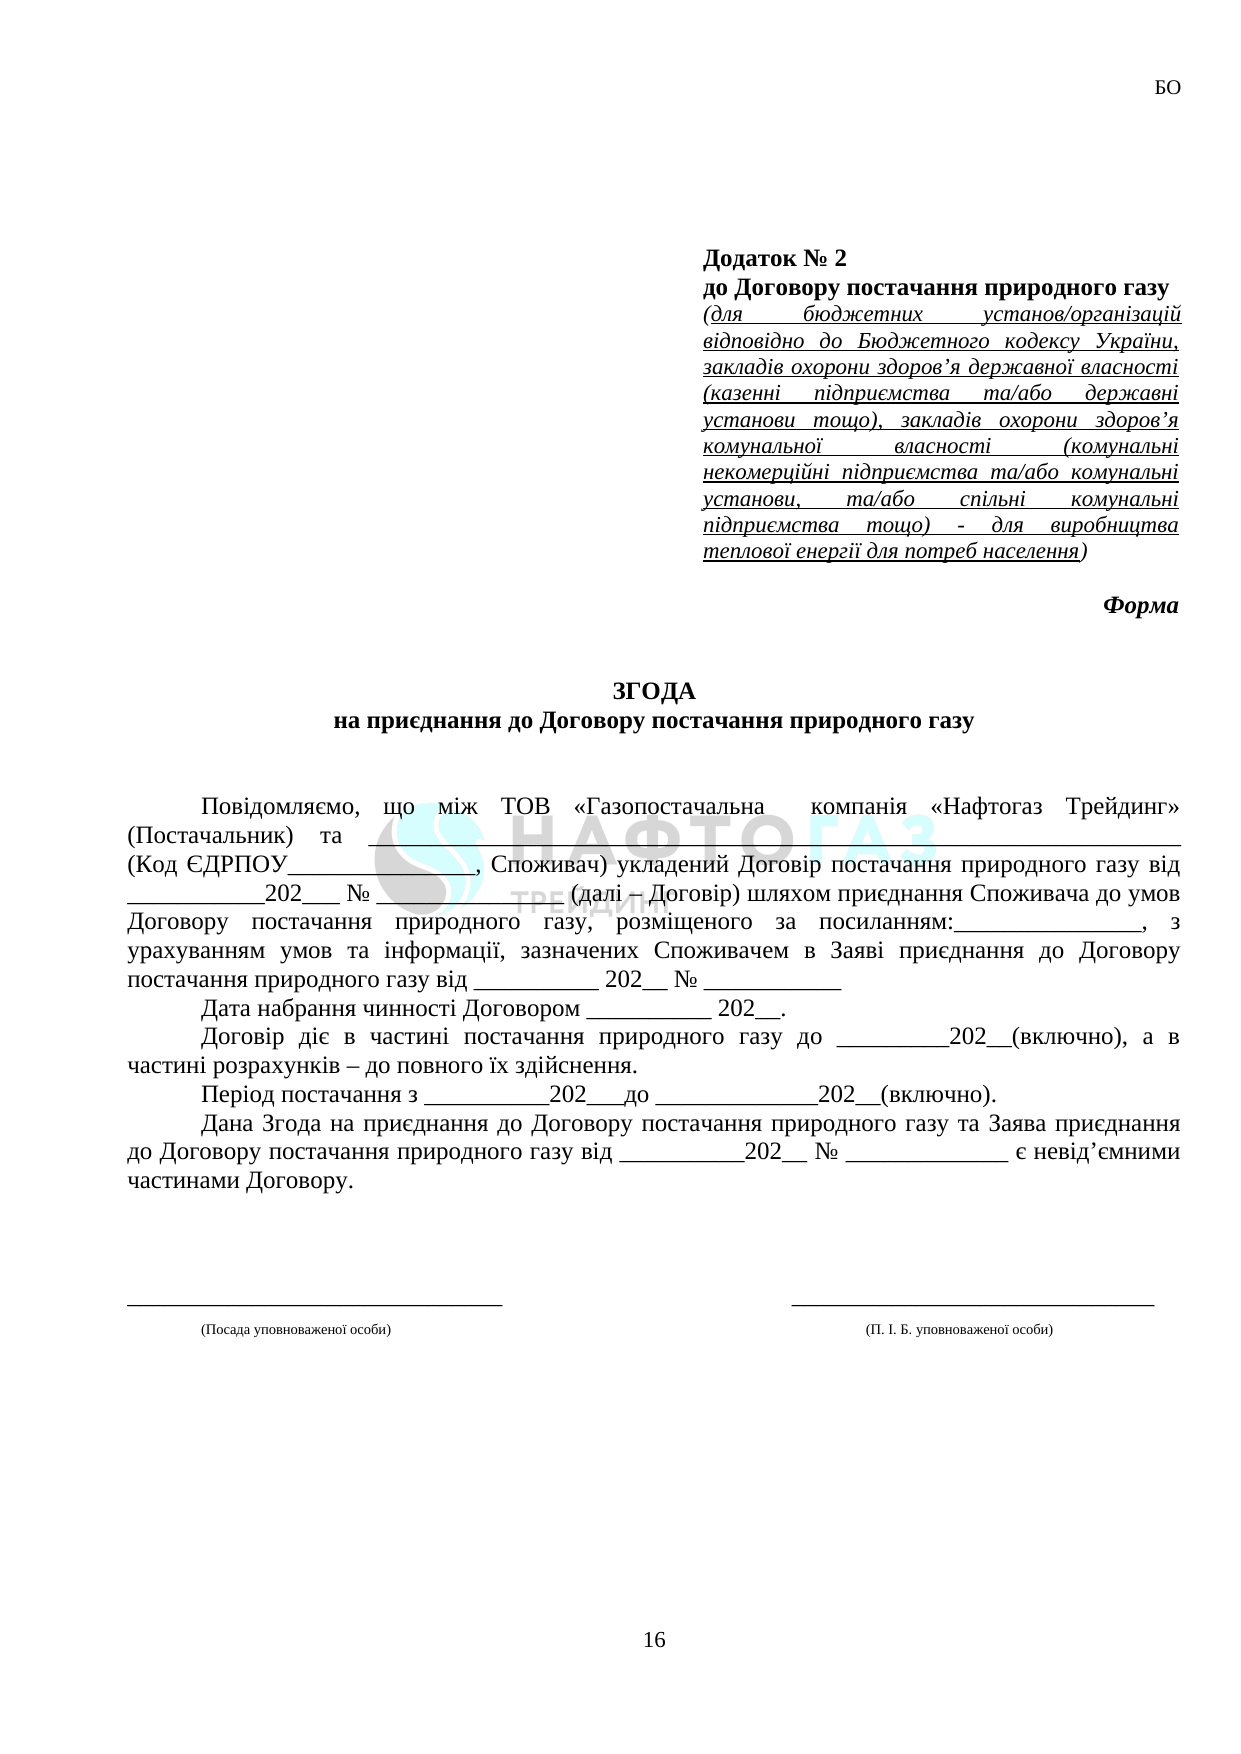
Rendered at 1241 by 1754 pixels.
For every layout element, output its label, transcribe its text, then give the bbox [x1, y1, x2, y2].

text Дата набрання чинності Договором __________ 202__. [127, 993, 1181, 1021]
text ЗГОДА [127, 676, 1181, 705]
text на приєднання до Договору постачання природного газу [127, 705, 1181, 734]
text (Посада уповноваженої особи) (П. І. Б. уповноваженої особи) [201, 1309, 1181, 1338]
text Період постачання з __________202___до _____________202__(включно). [127, 1079, 1181, 1108]
text ______________________________ _____________________________ [127, 1280, 1181, 1309]
text Додаток № 2 [703, 243, 1181, 272]
text (для бюджетних установ/організацій відповідно до Бюджетного кодексу України, закладів охорони здоров’я державної власності (казенні підприємства та/або державні установи тощо), закладів охорони здоров’я комунальної власності (комунальні некомерційні підприємства та/або комунальні установи, та/або спільні комунальні підприємства тощо) - для виробництва теплової енергії для потреб населення) [703, 300, 1181, 564]
text до Договору постачання природного газу [703, 272, 1181, 300]
text Повідомляємо, що між ТОВ «Газопостачальна компанія «Нафтогаз Трейдинг» (Постачальник) та _________________________________________________________________ (Код ЄДРПОУ_______________, Споживач) укладений Договір постачання природного газу від ___________202___ № _______________ (далі – Договір) шляхом приєднання Споживача до умов Договору постачання природного газу, розміщеного за посиланням:_______________, з урахуванням умов та інформації, зазначених Споживачем в Заяві приєднання до Договору постачання природного газу від __________ 202__ № ___________ [127, 791, 1181, 993]
text Дана Згода на приєднання до Договору постачання природного газу та Заява приєднання до Договору постачання природного газу від __________202__ № _____________ є невід’ємними частинами Договору. [127, 1108, 1181, 1194]
text Договір діє в частині постачання природного газу до _________202__(включно), а в частині розрахунків – до повного їх здійснення. [127, 1021, 1181, 1079]
text Форма [127, 590, 1181, 619]
